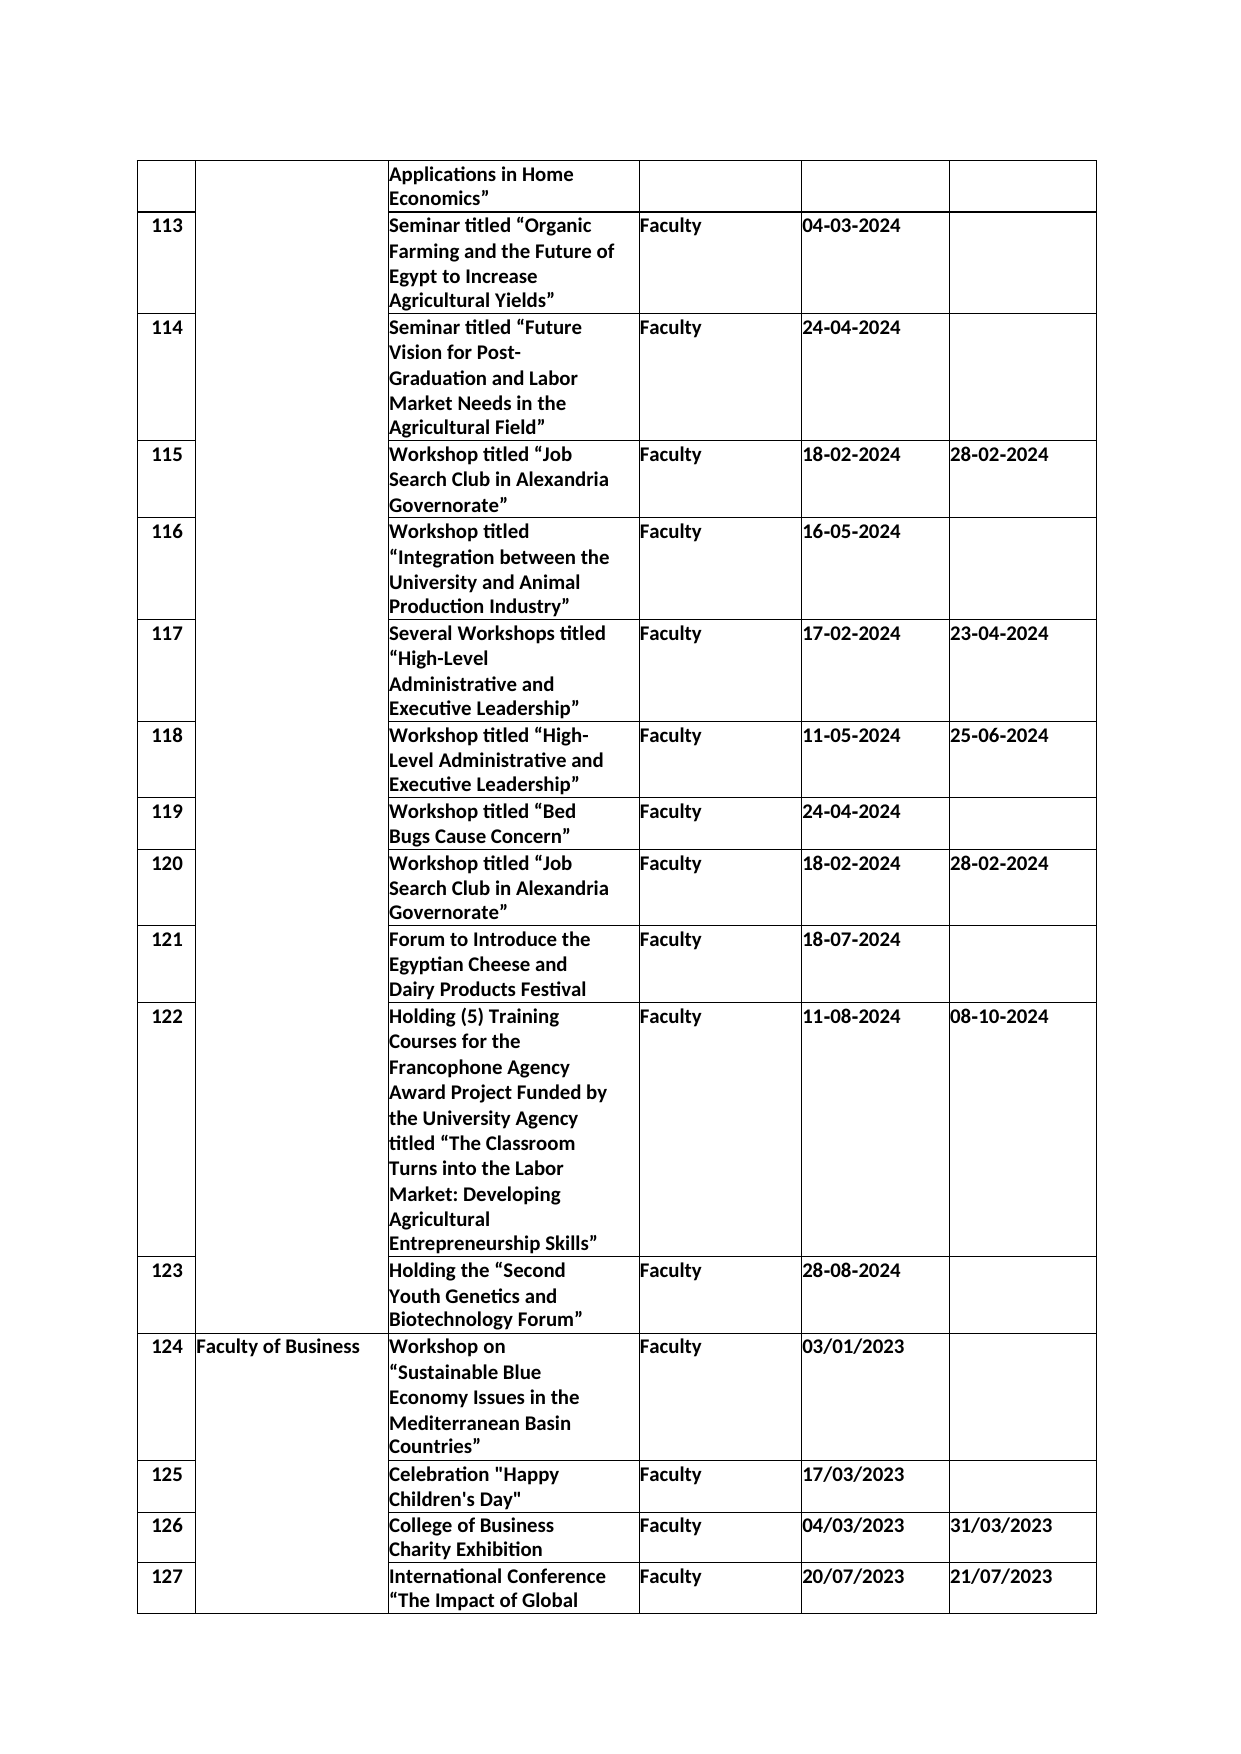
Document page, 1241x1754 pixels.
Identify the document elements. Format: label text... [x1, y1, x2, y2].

table_cell 114 [138, 314, 195, 440]
table_cell [950, 1257, 1096, 1332]
table_cell 113 [138, 213, 195, 313]
table_header [196, 161, 388, 1332]
table_cell Forum to Introduce the Egyptian Cheese and Dairy Products Festival [389, 926, 639, 1002]
table_cell 121 [138, 926, 195, 1002]
table_cell Faculty [640, 850, 801, 925]
table_cell 04/03/2023 [802, 1513, 949, 1562]
table_cell 28-08-2024 [802, 1257, 949, 1332]
table_cell Faculty [640, 798, 801, 849]
table_cell 25-06-2024 [950, 722, 1096, 797]
table_cell 23-04-2024 [950, 620, 1096, 721]
table_cell 120 [138, 850, 195, 925]
table_cell 18-02-2024 [802, 850, 949, 925]
table_cell Seminar titled “Future Vision for Post- Graduation and Labor Market Needs in the Agricultural Field” [389, 314, 639, 440]
table_cell 28-02-2024 [950, 850, 1096, 925]
table_cell 127 [138, 1563, 195, 1613]
table_cell Faculty [640, 1563, 801, 1613]
table_cell Faculty [640, 1257, 801, 1332]
table_cell Faculty [640, 722, 801, 797]
table_cell Faculty of Business [196, 1334, 388, 1613]
table_cell Faculty [640, 926, 801, 1002]
table_cell Workshop titled “Bed Bugs Cause Concern” [389, 798, 639, 849]
table_cell Several Workshops titled “High-Level Administrative and Executive Leadership” [389, 620, 639, 721]
table_cell 11-05-2024 [802, 722, 949, 797]
table_cell Seminar titled “Organic Farming and the Future of Egypt to Increase Agricultural Yields” [389, 213, 639, 313]
table_cell Holding the “Second Youth Genetics and Biotechnology Forum” [389, 1257, 639, 1332]
table_header [950, 161, 1096, 211]
table_cell 117 [138, 620, 195, 721]
table_cell [950, 314, 1096, 440]
table_cell Workshop on “Sustainable Blue Economy Issues in the Mediterranean Basin Countries” [389, 1334, 639, 1460]
table_cell Faculty [640, 441, 801, 517]
table_cell [950, 926, 1096, 1002]
table_cell 122 [138, 1003, 195, 1256]
table_cell 28-02-2024 [950, 441, 1096, 517]
table_cell 116 [138, 518, 195, 619]
table_cell [950, 1461, 1096, 1512]
table_cell Faculty [640, 1334, 801, 1460]
table_cell 31/03/2023 [950, 1513, 1096, 1562]
table_cell 17-02-2024 [802, 620, 949, 721]
table_cell Workshop titled “High- Level Administrative and Executive Leadership” [389, 722, 639, 797]
table_cell 08-10-2024 [950, 1003, 1096, 1256]
table_cell 21/07/2023 [950, 1563, 1096, 1613]
table_cell 04-03-2024 [802, 213, 949, 313]
table_cell Workshop titled “Job Search Club in Alexandria Governorate” [389, 441, 639, 517]
table_cell Workshop titled “Job Search Club in Alexandria Governorate” [389, 850, 639, 925]
table_cell 118 [138, 722, 195, 797]
table_cell Faculty [640, 213, 801, 313]
table_header [802, 161, 949, 211]
table_cell 24-04-2024 [802, 314, 949, 440]
table_cell 18-07-2024 [802, 926, 949, 1002]
table_header [640, 161, 801, 211]
table_cell 123 [138, 1257, 195, 1332]
table_cell 126 [138, 1513, 195, 1562]
table_cell 20/07/2023 [802, 1563, 949, 1613]
table_cell 17/03/2023 [802, 1461, 949, 1512]
table_cell 24-04-2024 [802, 798, 949, 849]
table_cell 124 [138, 1334, 195, 1460]
table_cell International Conference “The Impact of Global [389, 1563, 639, 1613]
table_cell Faculty [640, 620, 801, 721]
table_cell [950, 213, 1096, 313]
table_cell [950, 798, 1096, 849]
table_cell Faculty [640, 518, 801, 619]
table_cell [950, 518, 1096, 619]
table_cell 16-05-2024 [802, 518, 949, 619]
table_cell 18-02-2024 [802, 441, 949, 517]
table_cell Workshop titled “Integration between the University and Animal Production Industry” [389, 518, 639, 619]
table_cell Holding (5) Training Courses for the Francophone Agency Award Project Funded by the University Agency titled “The Classroom Turns into the Labor Market: Developing Agricultural Entrepreneurship Skills” [389, 1003, 639, 1256]
table_cell 119 [138, 798, 195, 849]
table_cell College of Business Charity Exhibition [389, 1513, 639, 1562]
table_cell 125 [138, 1461, 195, 1512]
table_header Applications in Home Economics” [389, 161, 639, 211]
table_cell 11-08-2024 [802, 1003, 949, 1256]
table_cell 03/01/2023 [802, 1334, 949, 1460]
table_cell Faculty [640, 314, 801, 440]
table_cell Faculty [640, 1461, 801, 1512]
table_cell Faculty [640, 1513, 801, 1562]
table_cell [950, 1334, 1096, 1460]
table_cell Celebration "Happy Children's Day" [389, 1461, 639, 1512]
table_cell 115 [138, 441, 195, 517]
table_header [138, 161, 195, 211]
table_cell Faculty [640, 1003, 801, 1256]
